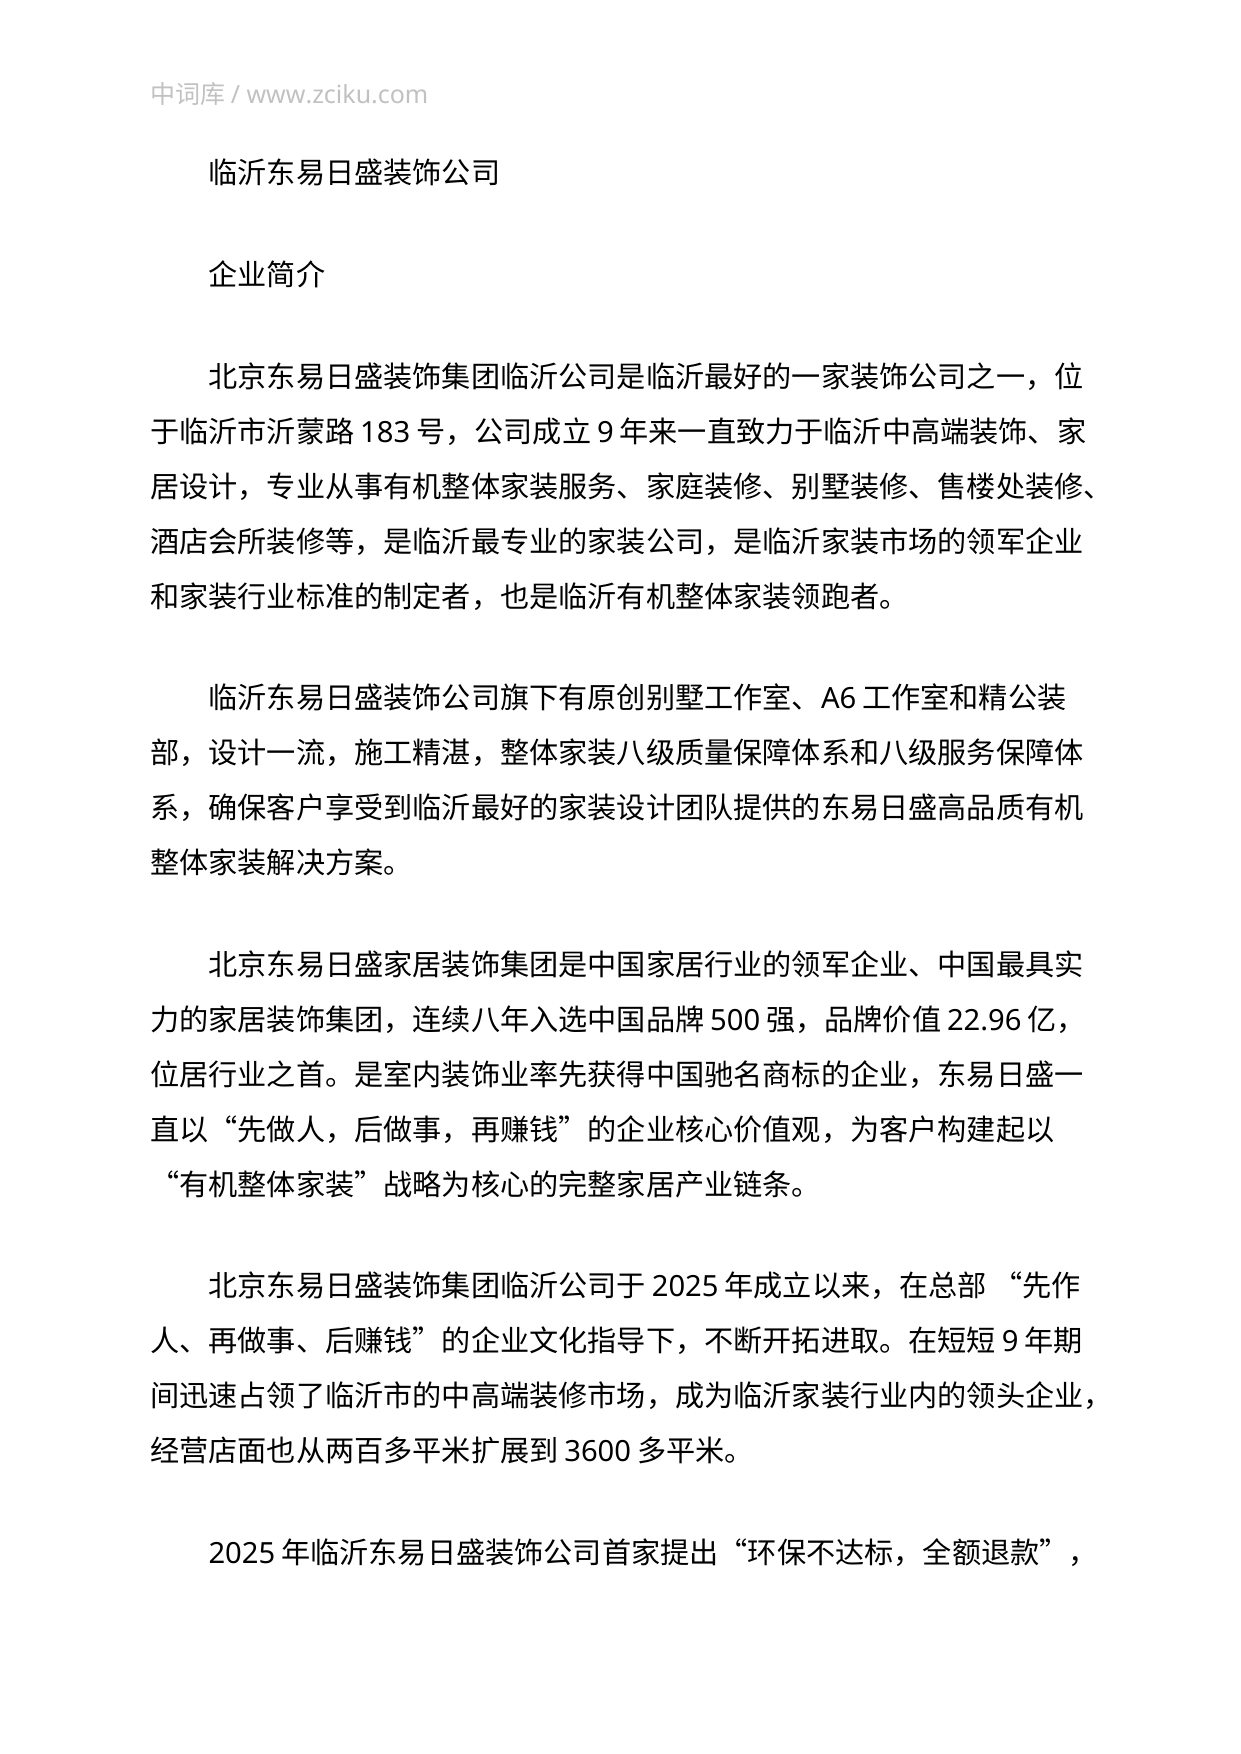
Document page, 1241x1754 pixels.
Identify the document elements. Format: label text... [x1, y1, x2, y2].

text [150, 1530, 1090, 1572]
text 临沂东易日盛装饰公司 [150, 150, 1090, 192]
text 临沂东易日盛装饰公司旗下有原创别墅工作室、A6工作室和精公装部，设计一流，施工精湛，整体家装八级质量保障体系和八级服务保障体系，确保客户享受到临沂最好的家装设计团队提供的东易日盛高品质有机整体家装解决方案。 [150, 675, 1090, 882]
text 企业简介 [150, 252, 1090, 294]
text 北京东易日盛装饰集团临沂公司是临沂最好的一家装饰公司之一，位于临沂市沂蒙路183号，公司成立9年来一直致力于临沂中高端装饰、家居设计，专业从事有机整体家装服务、家庭装修、别墅装修、售楼处装修、酒店会所装修等，是临沂最专业的家装公司，是临沂家装市场的领军企业和家装行业标准的制定者，也是临沂有机整体家装领跑者。 [150, 353, 1090, 616]
text 北京东易日盛家居装饰集团是中国家居行业的领军企业、中国最具实力的家居装饰集团，连续八年入选中国品牌500强，品牌价值22.96亿，位居行业之首。是室内装饰业率先获得中国驰名商标的企业，东易日盛一直以“先做人，后做事，再赚钱”的企业核心价值观，为客户构建起以“有机整体家装”战略为核心的完整家居产业链条。 [150, 942, 1090, 1203]
text 北京东易日盛装饰集团临沂公司于2025年成立以来，在总部 “先作人、再做事、后赚钱”的企业文化指导下，不断开拓进取。在短短9年期间迅速占领了临沂市的中高端装修市场，成为临沂家装行业内的领头企业，经营店面也从两百多平米扩展到3600多平米。 [150, 1263, 1090, 1470]
